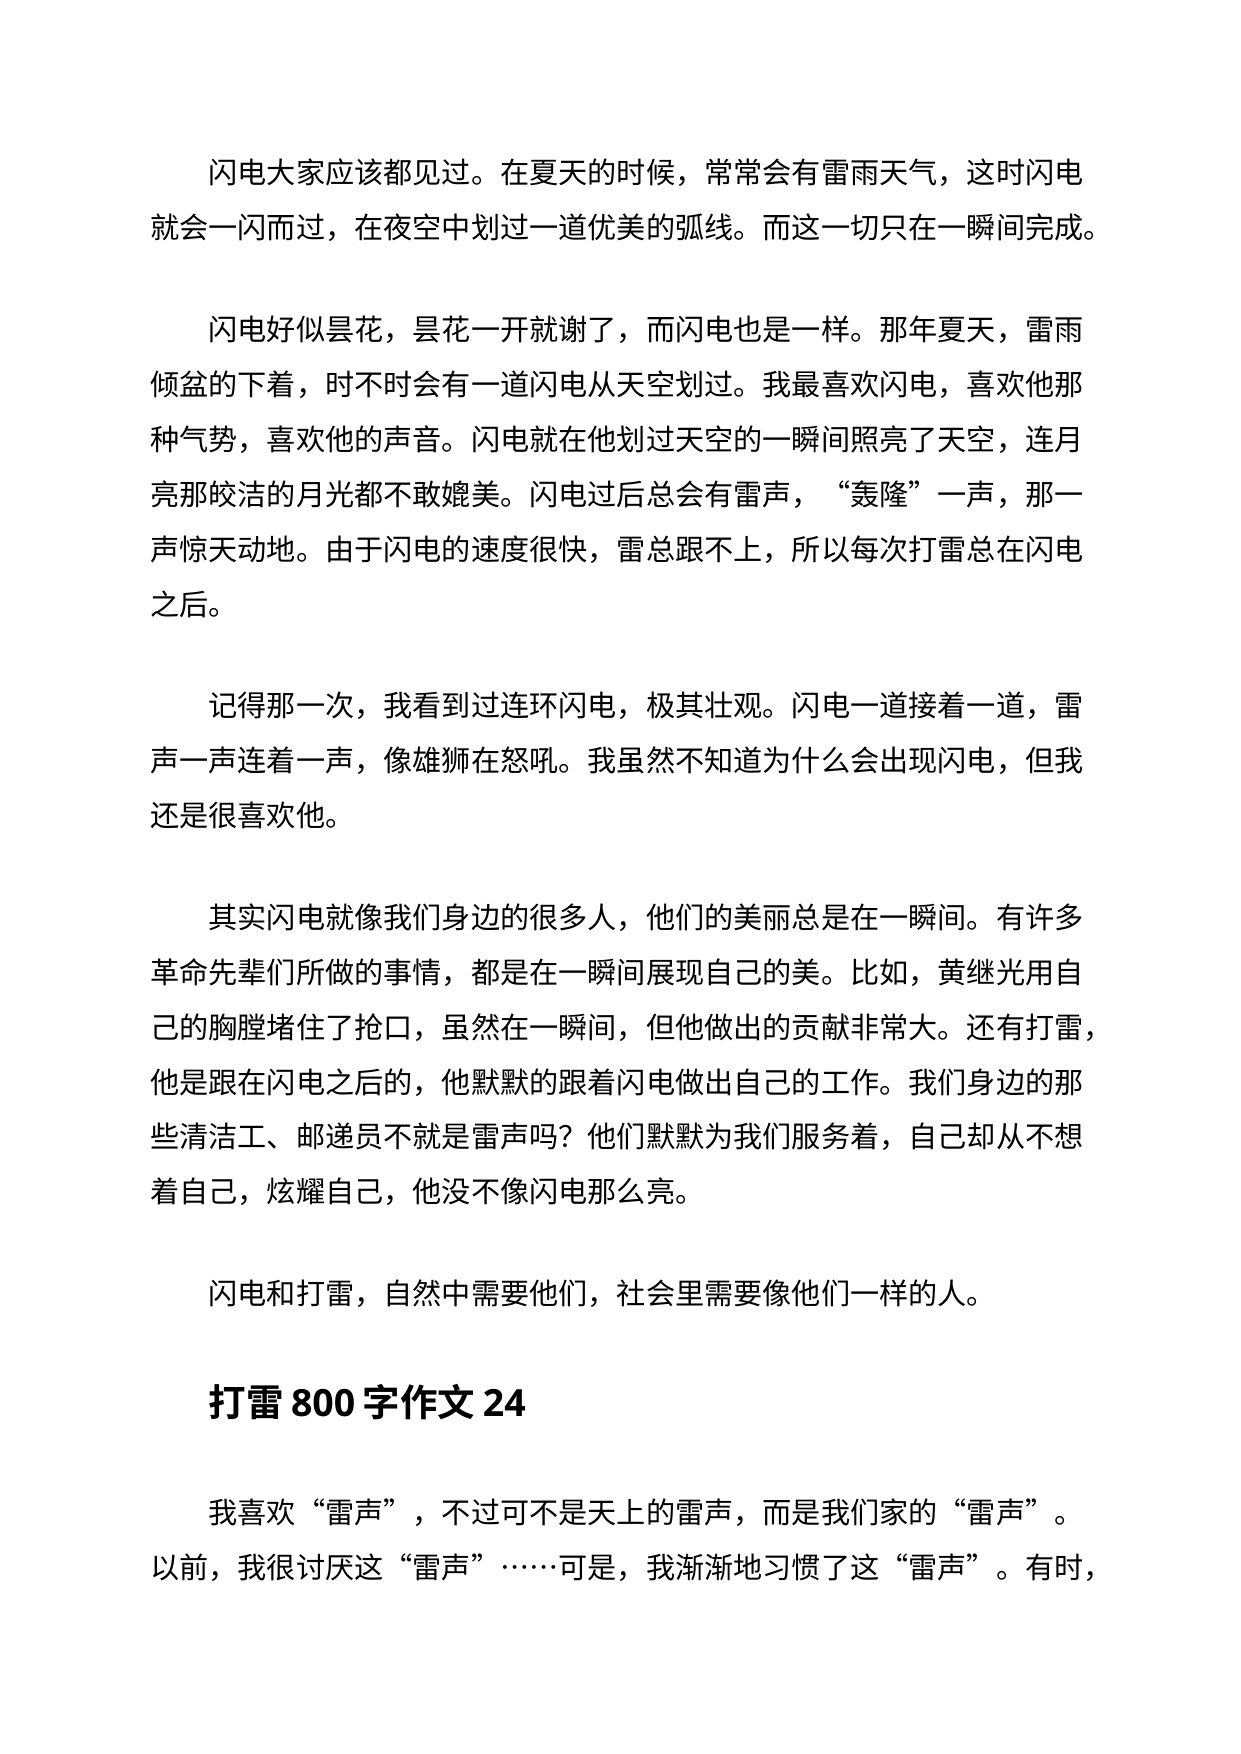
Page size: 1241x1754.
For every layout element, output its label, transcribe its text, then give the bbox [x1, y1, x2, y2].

text 闪电好似昙花，昙花一开就谢了，而闪电也是一样。那年夏天，雷雨倾盆的下着，时不时会有一道闪电从天空划过。我最喜欢闪电，喜欢他那种气势，喜欢他的声音。闪电就在他划过天空的一瞬间照亮了天空，连月亮那皎洁的月光都不敢媲美。闪电过后总会有雷声，“轰隆”一声，那一声惊天动地。由于闪电的速度很快，雷总跟不上，所以每次打雷总在闪电之后。 [150, 307, 1090, 623]
text 打雷800字作文24 [150, 1372, 1090, 1427]
text 闪电和打雷，自然中需要他们，社会里需要像他们一样的人。 [150, 1271, 1090, 1313]
text 记得那一次，我看到过连环闪电，极其壮观。闪电一道接着一道，雷声一声连着一声，像雄狮在怒吼。我虽然不知道为什么会出现闪电，但我还是很喜欢他。 [150, 683, 1090, 835]
text 闪电大家应该都见过。在夏天的时候，常常会有雷雨天气，这时闪电就会一闪而过，在夜空中划过一道优美的弧线。而这一切只在一瞬间完成。 [150, 150, 1090, 247]
text 其实闪电就像我们身边的很多人，他们的美丽总是在一瞬间。有许多革命先辈们所做的事情，都是在一瞬间展现自己的美。比如，黄继光用自己的胸膛堵住了抢口，虽然在一瞬间，但他做出的贡献非常大。还有打雷，他是跟在闪电之后的，他默默的跟着闪电做出自己的工作。我们身边的那些清洁工、邮递员不就是雷声吗？他们默默为我们服务着，自己却从不想着自己，炫耀自己，他没不像闪电那么亮。 [150, 894, 1090, 1211]
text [150, 1490, 1090, 1587]
